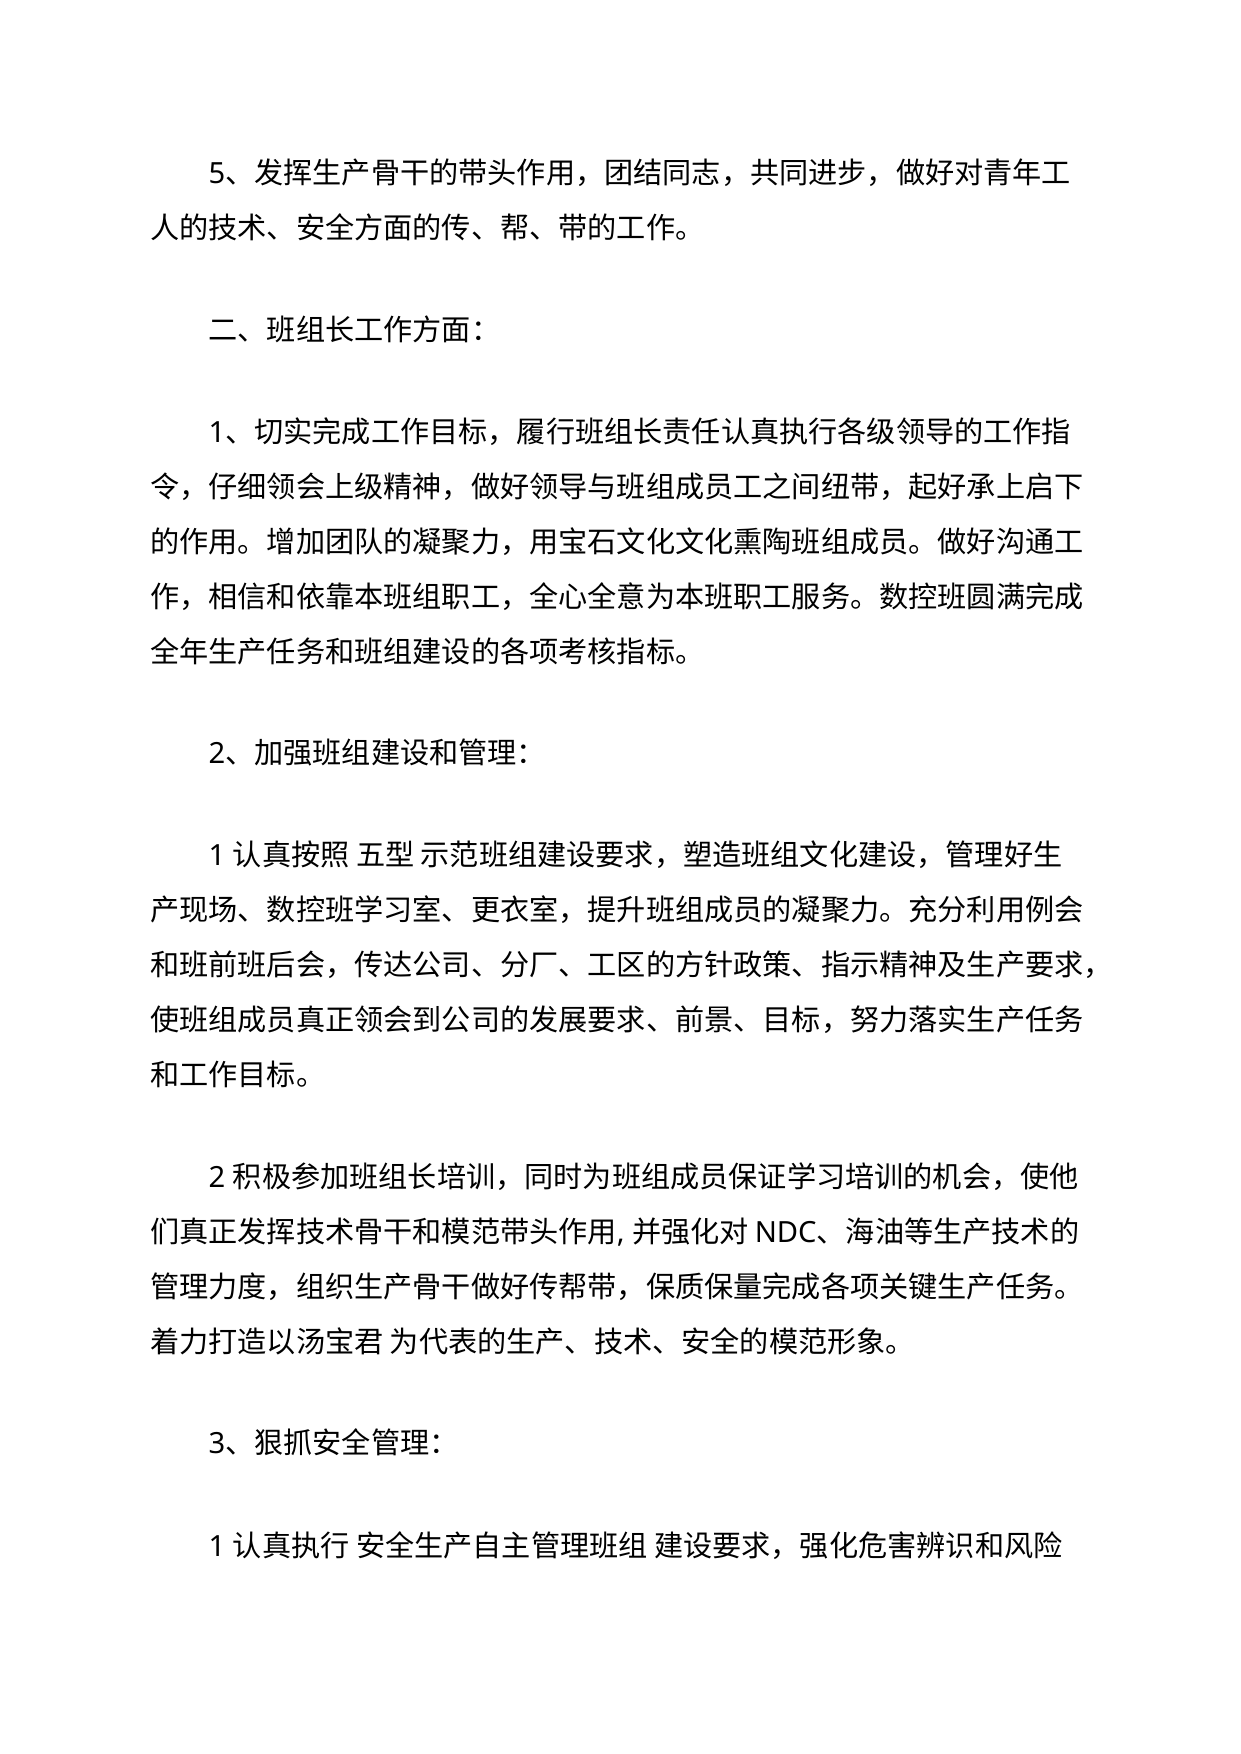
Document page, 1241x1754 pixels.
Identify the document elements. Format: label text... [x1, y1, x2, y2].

text 2 积极参加班组长培训，同时为班组成员保证学习培训的机会，使他们真正发挥技术骨干和模范带头作用, 并强化对NDC、海油等生产技术的管理力度，组织生产骨干做好传帮带，保质保量完成各项关键生产任务。着力打造以汤宝君 为代表的生产、技术、安全的模范形象。 [150, 1153, 1090, 1361]
text 2、加强班组建设和管理： [150, 730, 1090, 772]
text 二、班组长工作方面： [150, 307, 1090, 349]
text 1 认真按照 五型 示范班组建设要求，塑造班组文化建设，管理好生产现场、数控班学习室、更衣室，提升班组成员的凝聚力。充分利用例会和班前班后会，传达公司、分厂、工区的方针政策、指示精神及生产要求，使班组成员真正领会到公司的发展要求、前景、目标，努力落实生产任务和工作目标。 [150, 832, 1090, 1094]
text 1、切实完成工作目标，履行班组长责任认真执行各级领导的工作指令，仔细领会上级精神，做好领导与班组成员工之间纽带，起好承上启下的作用。增加团队的凝聚力，用宝石文化文化熏陶班组成员。做好沟通工作，相信和依靠本班组职工，全心全意为本班职工服务。数控班圆满完成全年生产任务和班组建设的各项考核指标。 [150, 408, 1090, 671]
text 3、狠抓安全管理： [150, 1420, 1090, 1462]
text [150, 1522, 1090, 1564]
text 5、发挥生产骨干的带头作用，团结同志，共同进步，做好对青年工人的技术、安全方面的传、帮、带的工作。 [150, 150, 1090, 247]
